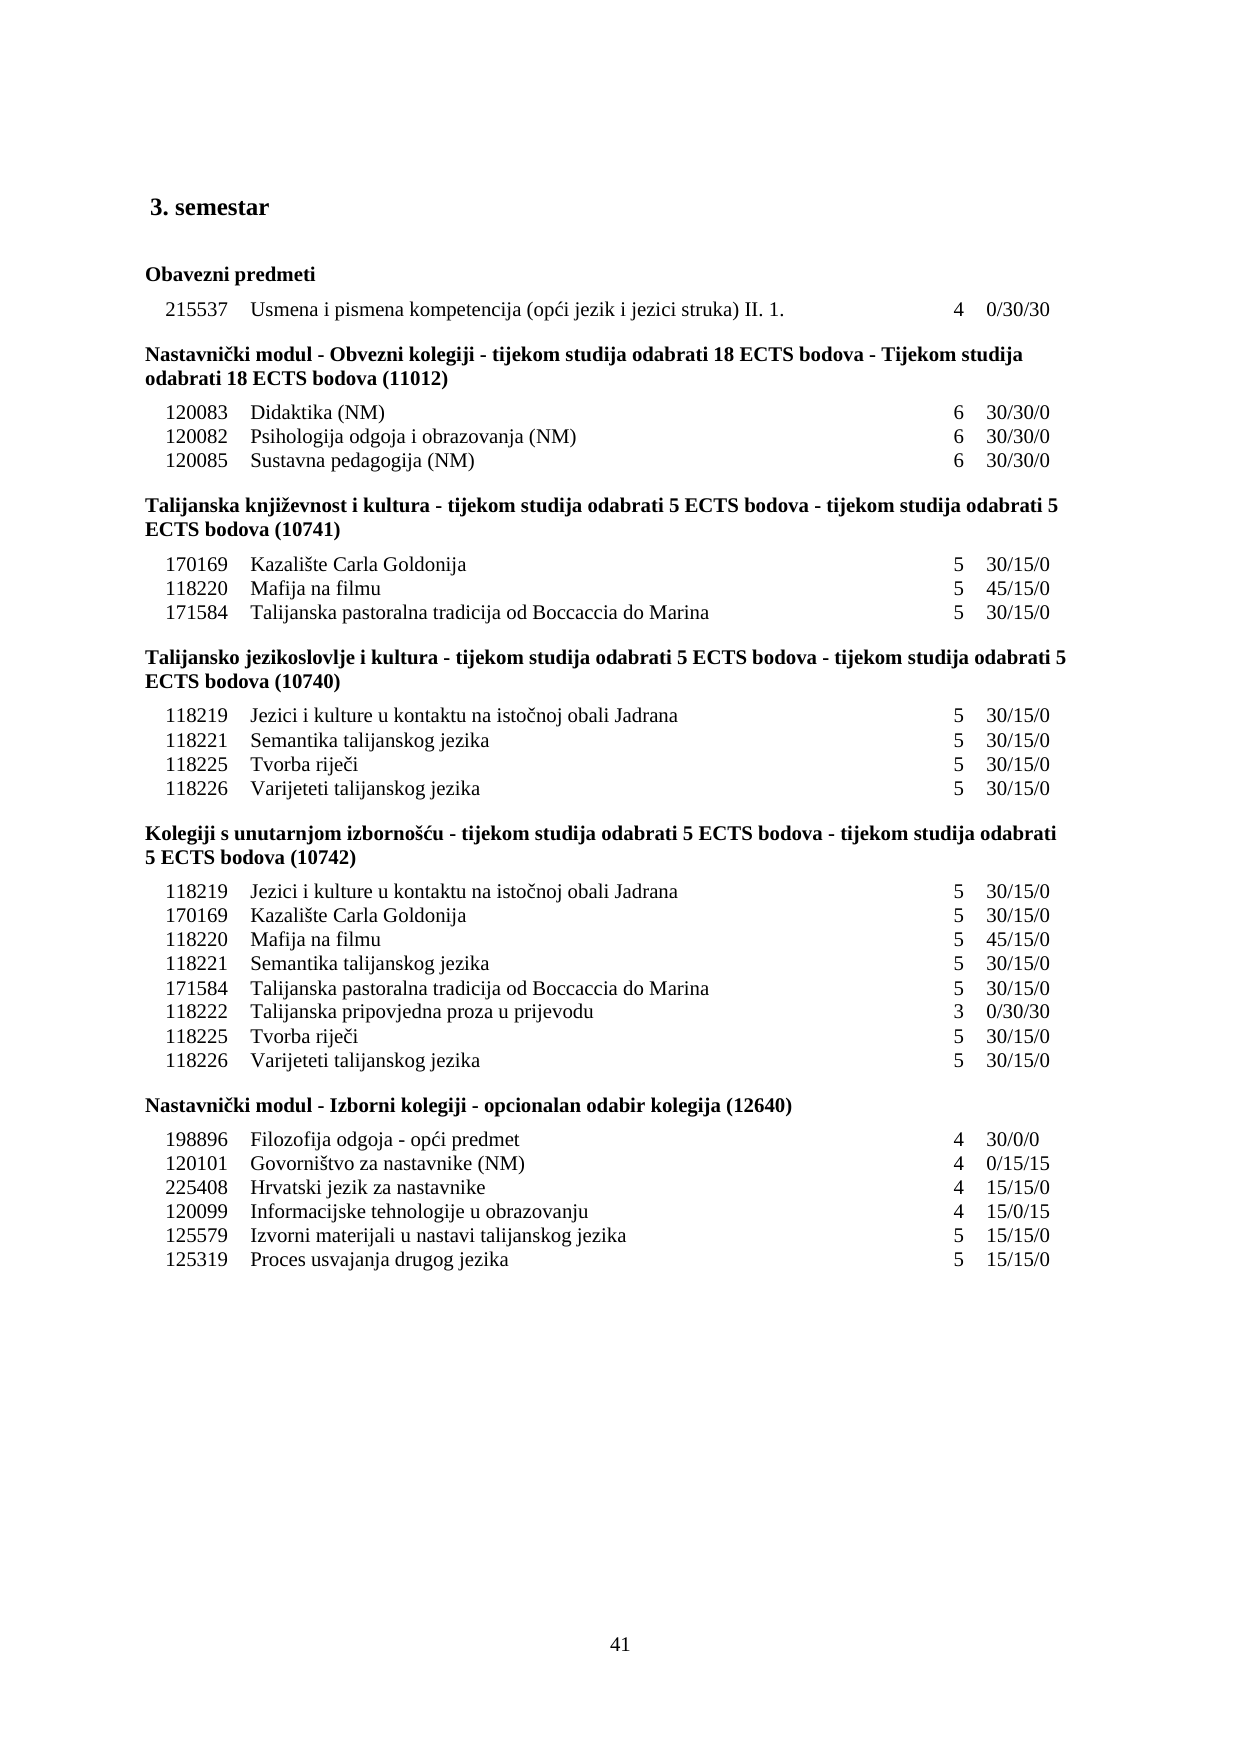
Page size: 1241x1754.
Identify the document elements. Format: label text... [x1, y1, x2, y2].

table_cell Talijanska književnost i kultura - tijekom studija odabrati 5 ECTS bodova - tijekom studija odabrati 5 ECTS bodova (10741) [139, 473, 1078, 552]
table_cell [139, 552, 1078, 624]
table_cell [139, 297, 1078, 321]
table_cell [139, 704, 1078, 800]
table_cell [139, 879, 1078, 1072]
table_header Obavezni predmeti [139, 241, 1078, 297]
table_cell Kolegiji s unutarnjom izbornošću - tijekom studija odabrati 5 ECTS bodova - tijekom studija odabrati 5 ECTS bodova (10742) [139, 800, 1078, 879]
text 3. semestar [150, 192, 1090, 220]
table_cell [139, 1127, 1078, 1272]
table_cell Talijansko jezikoslovlje i kultura - tijekom studija odabrati 5 ECTS bodova - tijekom studija odabrati 5 ECTS bodova (10740) [139, 624, 1078, 703]
table_cell Nastavnički modul - Izborni kolegiji - opcionalan odabir kolegija (12640) [139, 1072, 1078, 1127]
table_cell Nastavnički modul - Obvezni kolegiji - tijekom studija odabrati 18 ECTS bodova - Tijekom studija odabrati 18 ECTS bodova (11012) [139, 321, 1078, 400]
table_cell [139, 400, 1078, 472]
